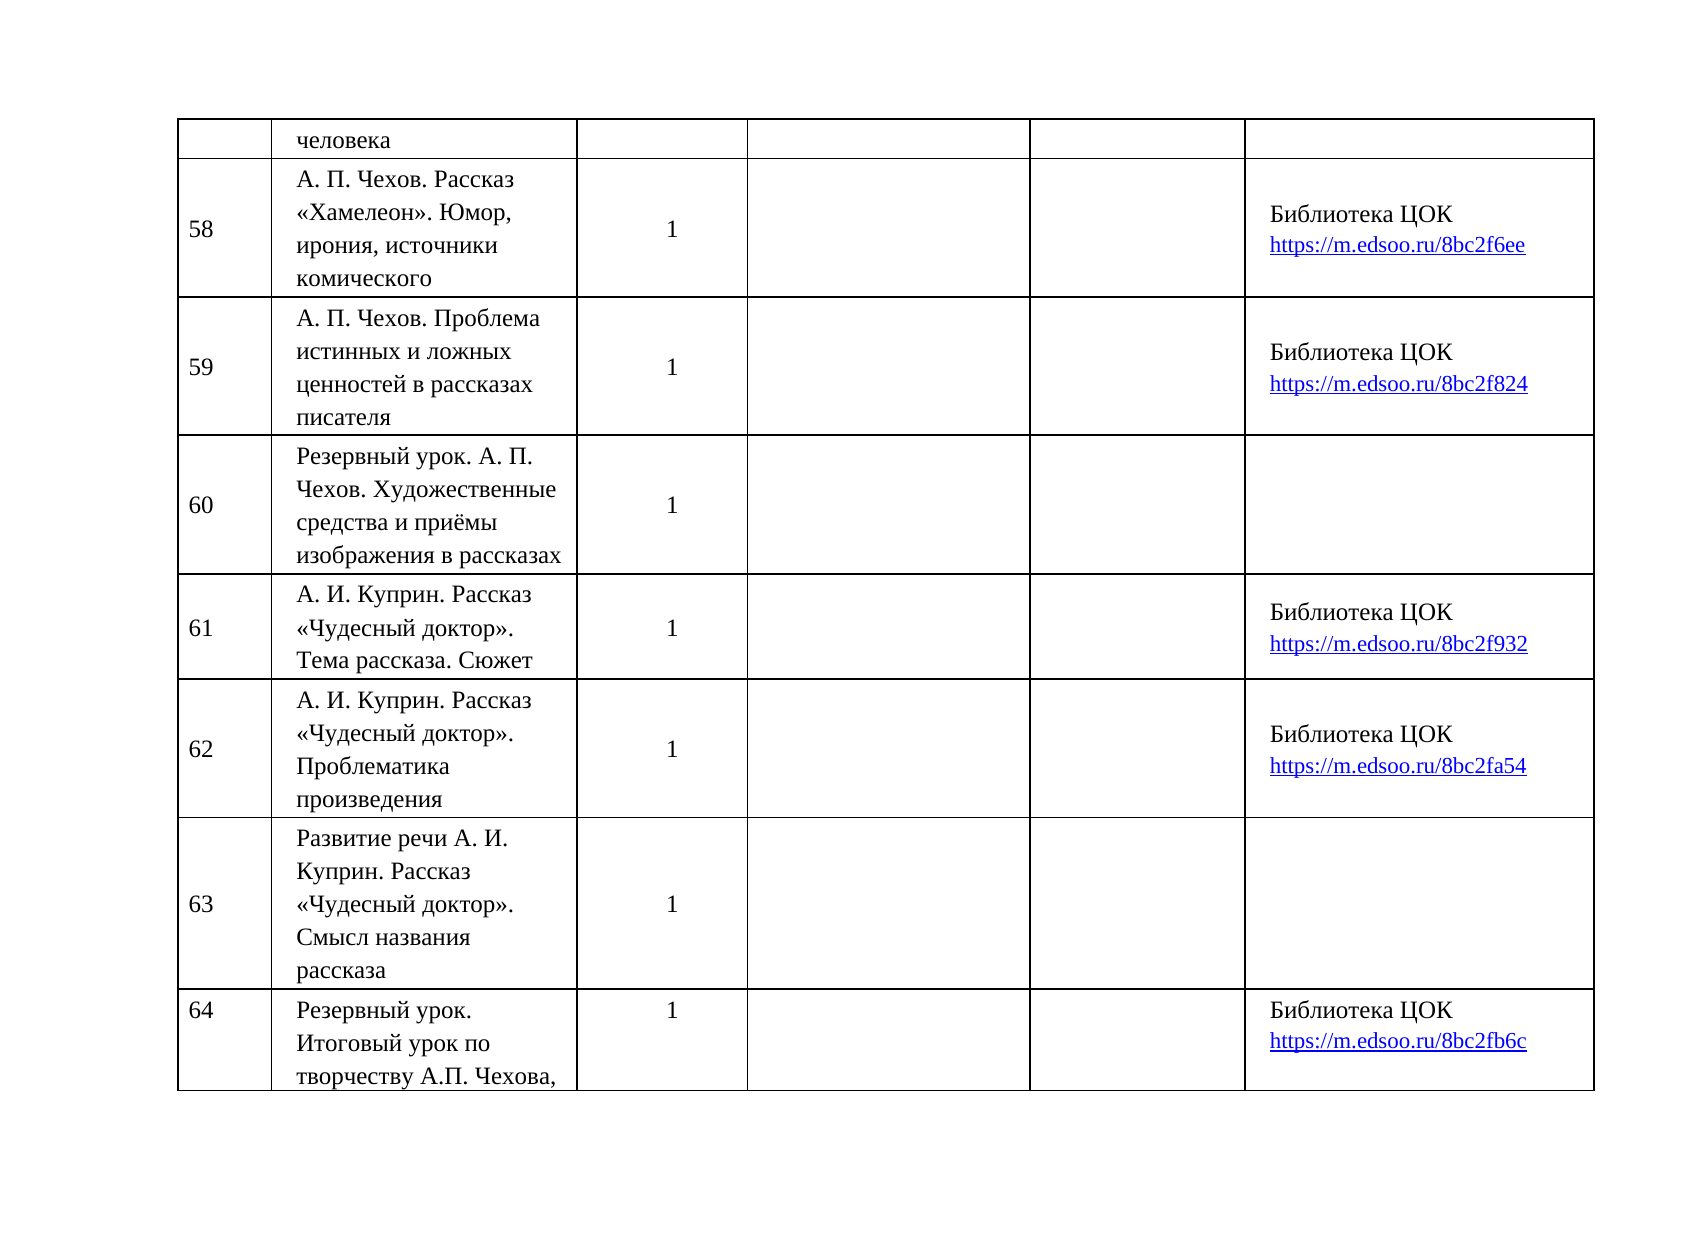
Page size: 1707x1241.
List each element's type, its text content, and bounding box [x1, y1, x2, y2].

table_cell 1 [578, 120, 747, 157]
table_cell 57 [179, 120, 271, 157]
table_cell 1 [578, 575, 747, 678]
table_cell Библиотека ЦОК https://m.edsoo.ru/8bc2f824 [1246, 298, 1593, 434]
table_cell А. И. Куприн. Рассказ «Чудесный доктор». Тема рассказа. Сюжет [272, 575, 576, 678]
table_cell [748, 990, 1029, 1090]
table_cell [1246, 436, 1593, 573]
table_cell [748, 818, 1029, 988]
table_cell 1 [578, 990, 747, 1090]
table_cell [748, 298, 1029, 434]
table_cell Развитие речи А. И. Куприн. Рассказ «Чудесный доктор». Смысл названия рассказа [272, 818, 576, 988]
table_cell 1 [578, 298, 747, 434]
table_cell 63 [179, 818, 271, 988]
table_cell 64 [179, 990, 271, 1090]
table_cell 1 [578, 436, 747, 573]
table_cell [748, 680, 1029, 817]
table_cell [748, 159, 1029, 296]
table_cell [1031, 818, 1244, 988]
table_cell [1031, 298, 1244, 434]
table_cell 1 [578, 680, 747, 817]
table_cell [272, 990, 576, 1090]
table_cell Резервный урок. А. П. Чехов. Художественные средства и приёмы изображения в рассказах [272, 436, 576, 573]
table_cell [1031, 436, 1244, 573]
table_cell [1031, 159, 1244, 296]
table_cell Библиотека ЦОК https://m.edsoo.ru/8bc2fa54 [1246, 680, 1593, 817]
table_cell [748, 120, 1029, 157]
table_cell 62 [179, 680, 271, 817]
table_cell 60 [179, 436, 271, 573]
table_cell [1031, 120, 1244, 157]
table_cell А. П. Чехов. Рассказ «Хамелеон». Юмор, ирония, источники комического [272, 159, 576, 296]
table_cell А. П. Чехов. Проблема истинных и ложных ценностей в рассказах писателя [272, 298, 576, 434]
table_cell [748, 575, 1029, 678]
table_cell 1 [578, 159, 747, 296]
table_cell А. И. Куприн. Рассказ «Чудесный доктор». Проблематика произведения [272, 680, 576, 817]
table_cell 1 [578, 818, 747, 988]
table_cell Библиотека ЦОК https://m.edsoo.ru/8bc2f6ee [1246, 159, 1593, 296]
table_cell [1031, 990, 1244, 1090]
table_cell 61 [179, 575, 271, 678]
table_cell [1031, 680, 1244, 817]
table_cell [1246, 120, 1593, 157]
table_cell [1246, 990, 1593, 1090]
table_cell [748, 436, 1029, 573]
table_cell Библиотека ЦОК https://m.edsoo.ru/8bc2f932 [1246, 575, 1593, 678]
table_cell [1031, 575, 1244, 678]
table_cell 59 [179, 298, 271, 434]
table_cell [272, 120, 576, 157]
table_cell 58 [179, 159, 271, 296]
table_cell [1246, 818, 1593, 988]
